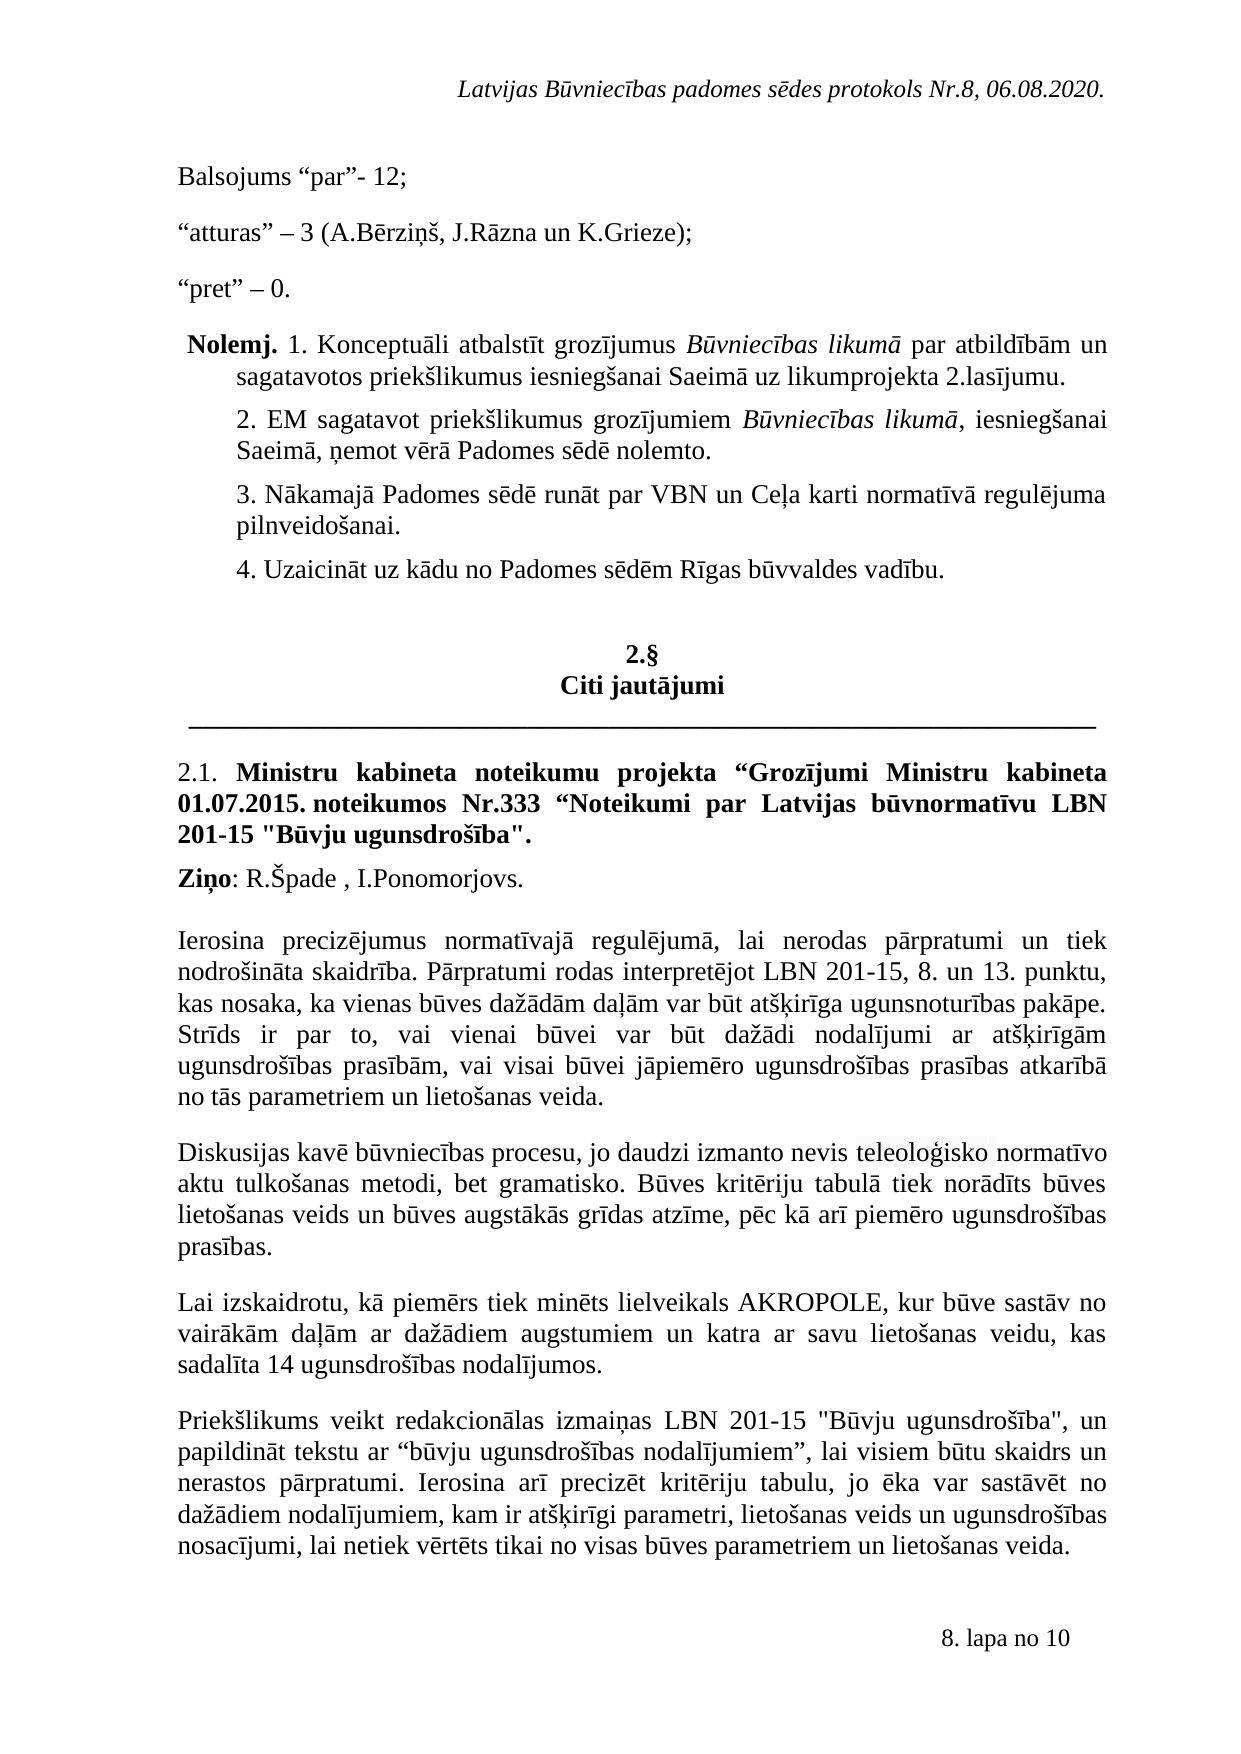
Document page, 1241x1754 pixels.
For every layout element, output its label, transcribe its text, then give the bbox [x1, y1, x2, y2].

text 4. Uzaicināt uz kādu no Padomes sēdēm Rīgas būvvaldes vadību. [177, 553, 1107, 584]
text 2. EM sagatavot priekšlikumus grozījumiem Būvniecības likumā, iesniegšanai Saeimā, ņemot vērā Padomes sēdē nolemto. [236, 403, 1107, 466]
text 2.§ [177, 638, 1107, 669]
text Diskusijas kavē būvniecības procesu, jo daudzi izmanto nevis teleoloģisko normatīvo aktu tulkošanas metodi, bet gramatisko. Būves kritēriju tabulā tiek norādīts būves lietošanas veids un būves augstākās grīdas atzīme, pēc kā arī piemēro ugunsdrošības prasības. [177, 1136, 1107, 1261]
text “atturas” – 3 (A.Bērziņš, J.Rāzna un K.Grieze); [177, 216, 1107, 247]
text Citi jautājumi ___________________________________________________________________ [177, 669, 1107, 731]
text “pret” – 0. [177, 272, 1107, 303]
text Priekšlikums veikt redakcionālas izmaiņas LBN 201-15 "Būvju ugunsdrošība", un papildināt tekstu ar “būvju ugunsdrošības nodalījumiem”, lai visiem būtu skaidrs un nerastos pārpratumi. Ierosina arī precizēt kritēriju tabulu, jo ēka var sastāvēt no dažādiem nodalījumiem, kam ir atšķirīgi parametri, lietošanas veids un ugunsdrošības nosacījumi, lai netiek vērtēts tikai no visas būves parametriem un lietošanas veida. [177, 1404, 1107, 1560]
text Nolemj. 1. Konceptuāli atbalstīt grozījumus Būvniecības likumā par atbildībām un sagatavotos priekšlikumus iesniegšanai Saeimā uz likumprojekta 2.lasījumu. [177, 328, 1107, 391]
text 3. Nākamajā Padomes sēdē runāt par VBN un Ceļa karti normatīvā regulējuma pilnveidošanai. [177, 478, 1107, 540]
text Lai izskaidrotu, kā piemērs tiek minēts lielveikals AKROPOLE, kur būve sastāv no vairākām daļām ar dažādiem augstumiem un katra ar savu lietošanas veidu, kas sadalīta 14 ugunsdrošības nodalījumos. [177, 1286, 1107, 1379]
text Balsojums “par”- 12; [177, 160, 1107, 191]
text 2.1. Ministru kabineta noteikumu projekta “Grozījumi Ministru kabineta 01.07.2015. noteikumos Nr.333 “Noteikumi par Latvijas būvnormatīvu LBN 201-15 "Būvju ugunsdrošība". [177, 756, 1107, 849]
text Ierosina precizējumus normatīvajā regulējumā, lai nerodas pārpratumi un tiek nodrošināta skaidrība. Pārpratumi rodas interpretējot LBN 201-15, 8. un 13. punktu, kas nosaka, ka vienas būves dažādām daļām var būt atšķirīga ugunsnoturības pakāpe. Strīds ir par to, vai vienai būvei var būt dažādi nodalījumi ar atšķirīgām ugunsdrošības prasībām, vai visai būvei jāpiemēro ugunsdrošības prasības atkarībā no tās parametriem un lietošanas veida. [177, 924, 1107, 1111]
text Ziņo: R.Špade , I.Ponomorjovs. [177, 862, 1113, 893]
